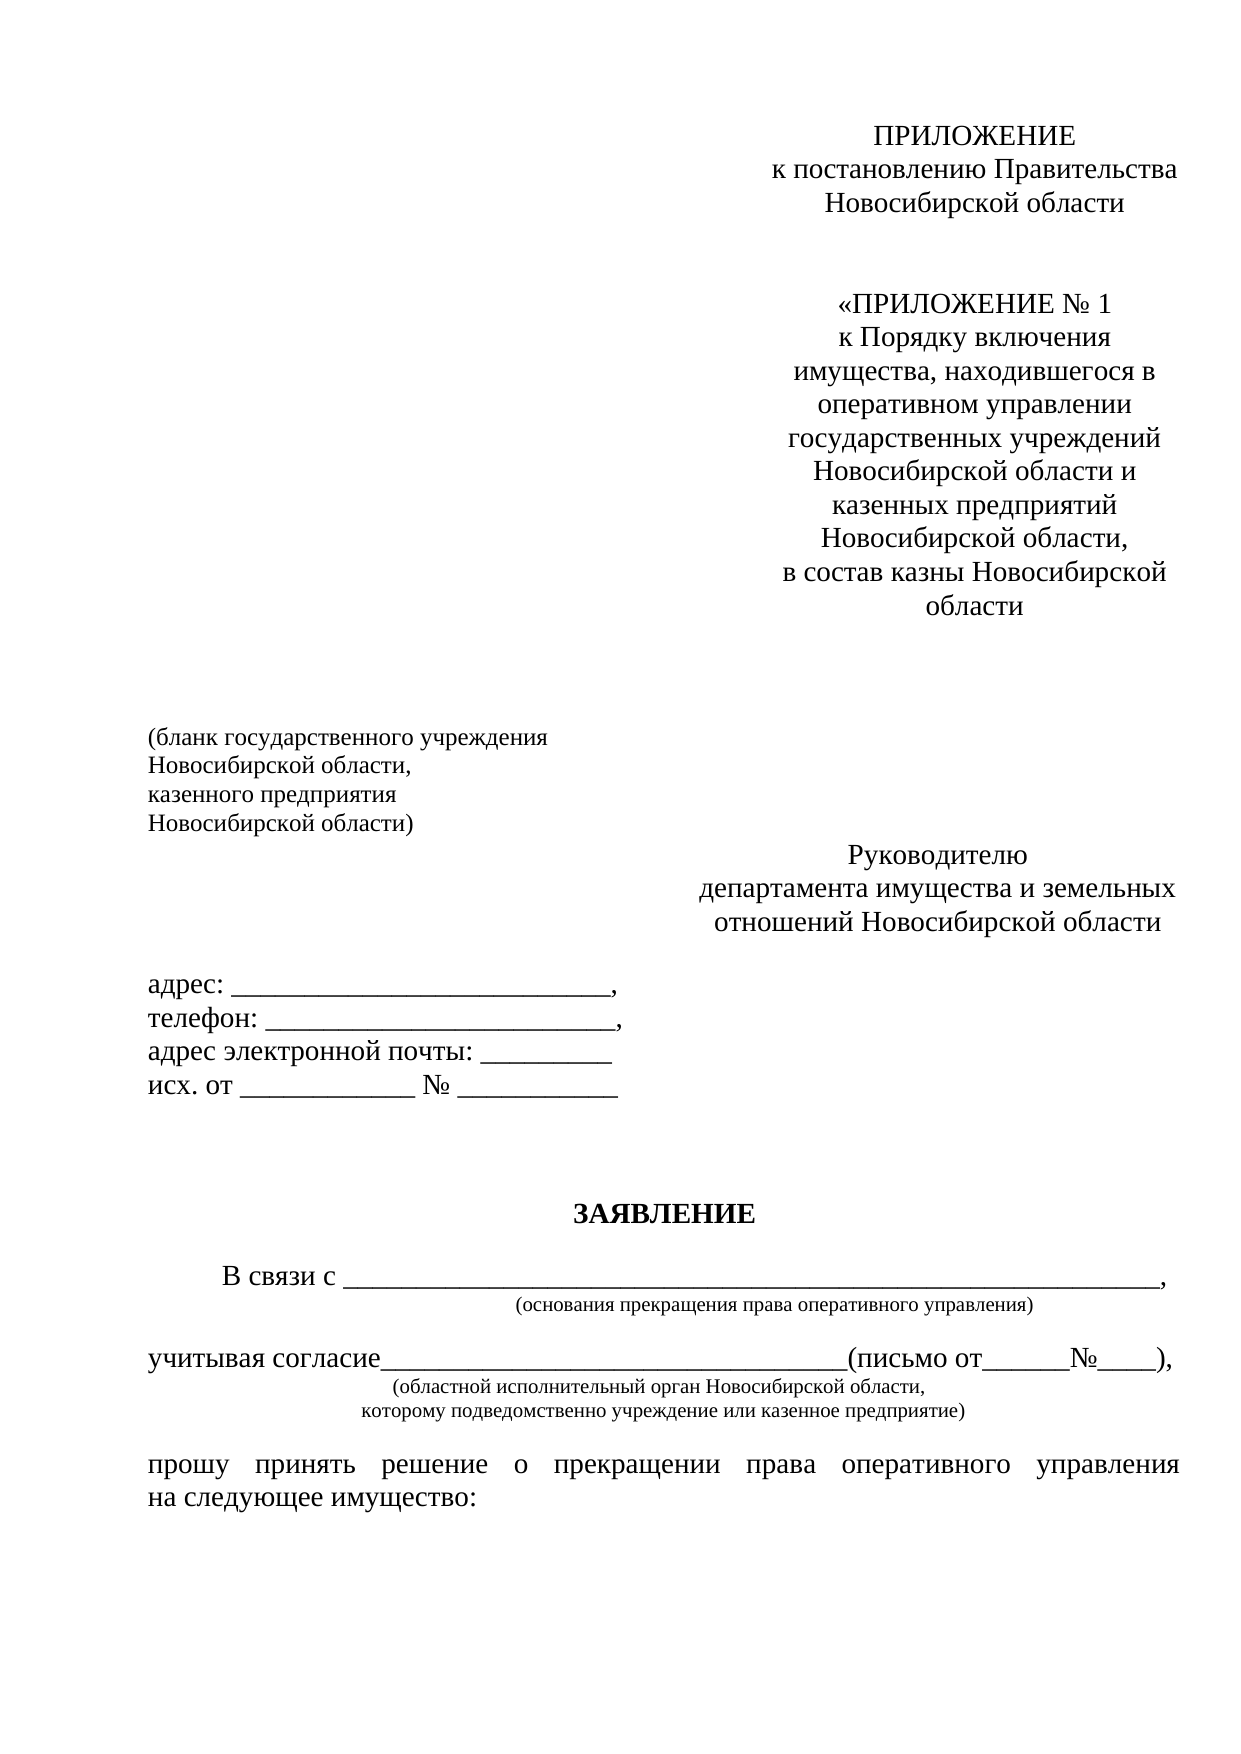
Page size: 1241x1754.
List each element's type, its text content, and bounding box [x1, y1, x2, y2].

text адрес электронной почты: _________ [148, 1033, 1181, 1067]
text казенного предприятия [148, 779, 1181, 808]
text (основания прекращения права оперативного управления) [148, 1292, 1181, 1316]
text «ПРИЛОЖЕНИЕ № 1 [768, 286, 1181, 319]
text телефон: ________________________, [148, 1000, 1181, 1033]
text В связи с ________________________________________________________, [148, 1258, 1181, 1292]
text которому подведомственно учреждение или казенное предприятие) [148, 1398, 1181, 1422]
text адрес: __________________________, [148, 966, 1181, 1000]
text Новосибирской области и казенных предприятий Новосибирской области, в состав казны Новосибирской области [768, 453, 1181, 621]
text ПРИЛОЖЕНИЕ [768, 118, 1181, 152]
text исх. от ____________ № ___________ [148, 1067, 1181, 1100]
text (бланк государственного учреждения [148, 722, 1181, 751]
text (областной исполнительный орган Новосибирской области, [148, 1374, 1181, 1398]
text Руководителю [694, 837, 1181, 870]
text к постановлению Правительства Новосибирской области [768, 152, 1181, 219]
text прошу принять решение о прекращении права оперативного управления на следующее имущество: [148, 1446, 1181, 1513]
text к Порядку включения имущества, находившегося в оперативном управлении государственных учреждений [768, 319, 1181, 453]
text департамента имущества и земельных отношений Новосибирской области [694, 870, 1181, 937]
text учитывая согласие________________________________(письмо от______№____), [148, 1340, 1181, 1374]
text Новосибирской области, [148, 751, 1181, 779]
text Новосибирской области) [148, 808, 1181, 837]
text ЗАЯВЛЕНИЕ [148, 1196, 1181, 1230]
